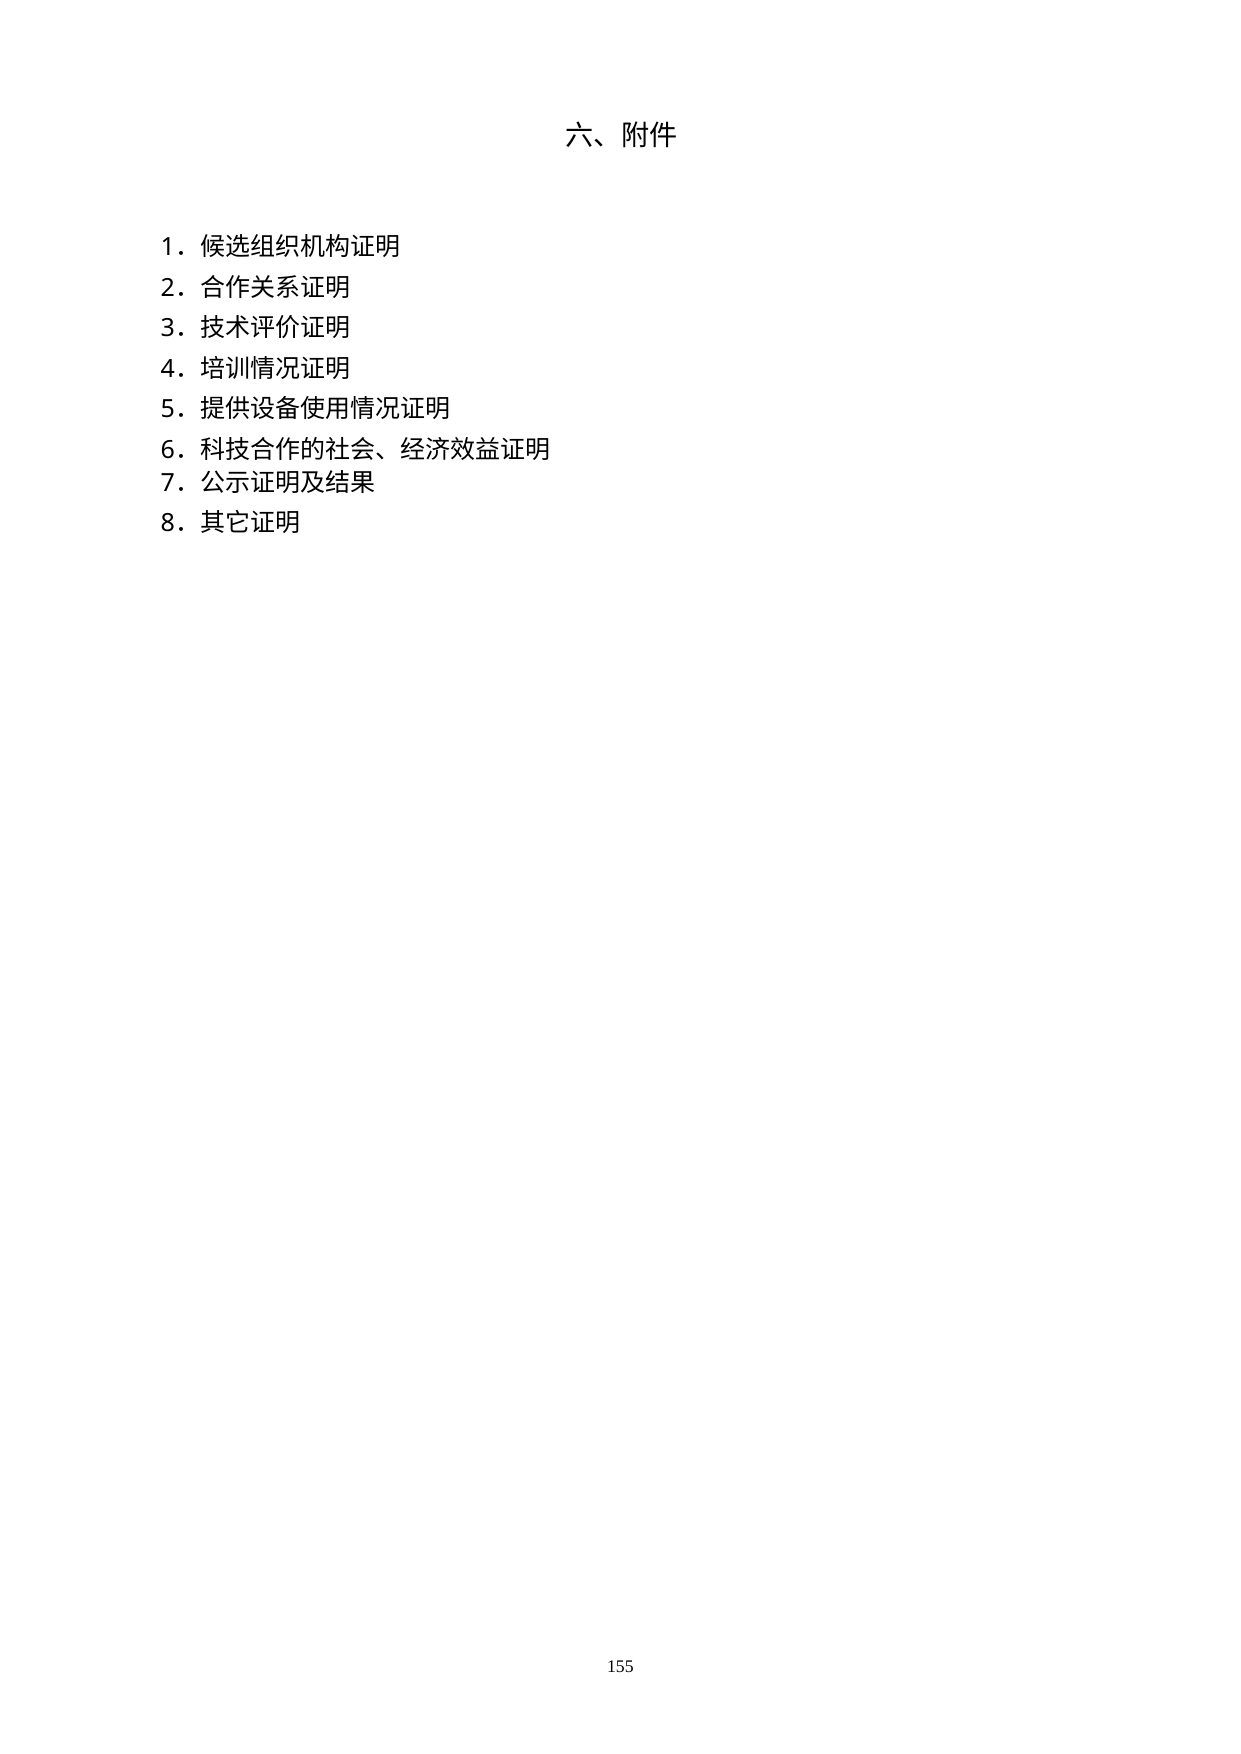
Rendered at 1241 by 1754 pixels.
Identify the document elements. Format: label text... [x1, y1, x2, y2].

text 1．候选组织机构证明 [160, 233, 1090, 261]
text 5．提供设备使用情况证明 [160, 395, 1090, 424]
text 8．其它证明 [160, 509, 1090, 537]
text 六、附件 [150, 120, 1092, 152]
text 7．公示证明及结果 [160, 469, 1090, 498]
text 2．合作关系证明 [160, 273, 1090, 302]
text 4．培训情况证明 [160, 354, 1090, 383]
text 6．科技合作的社会、经济效益证明 [160, 436, 1090, 464]
text 3．技术评价证明 [160, 314, 1090, 342]
text 155 [150, 1656, 1090, 1676]
